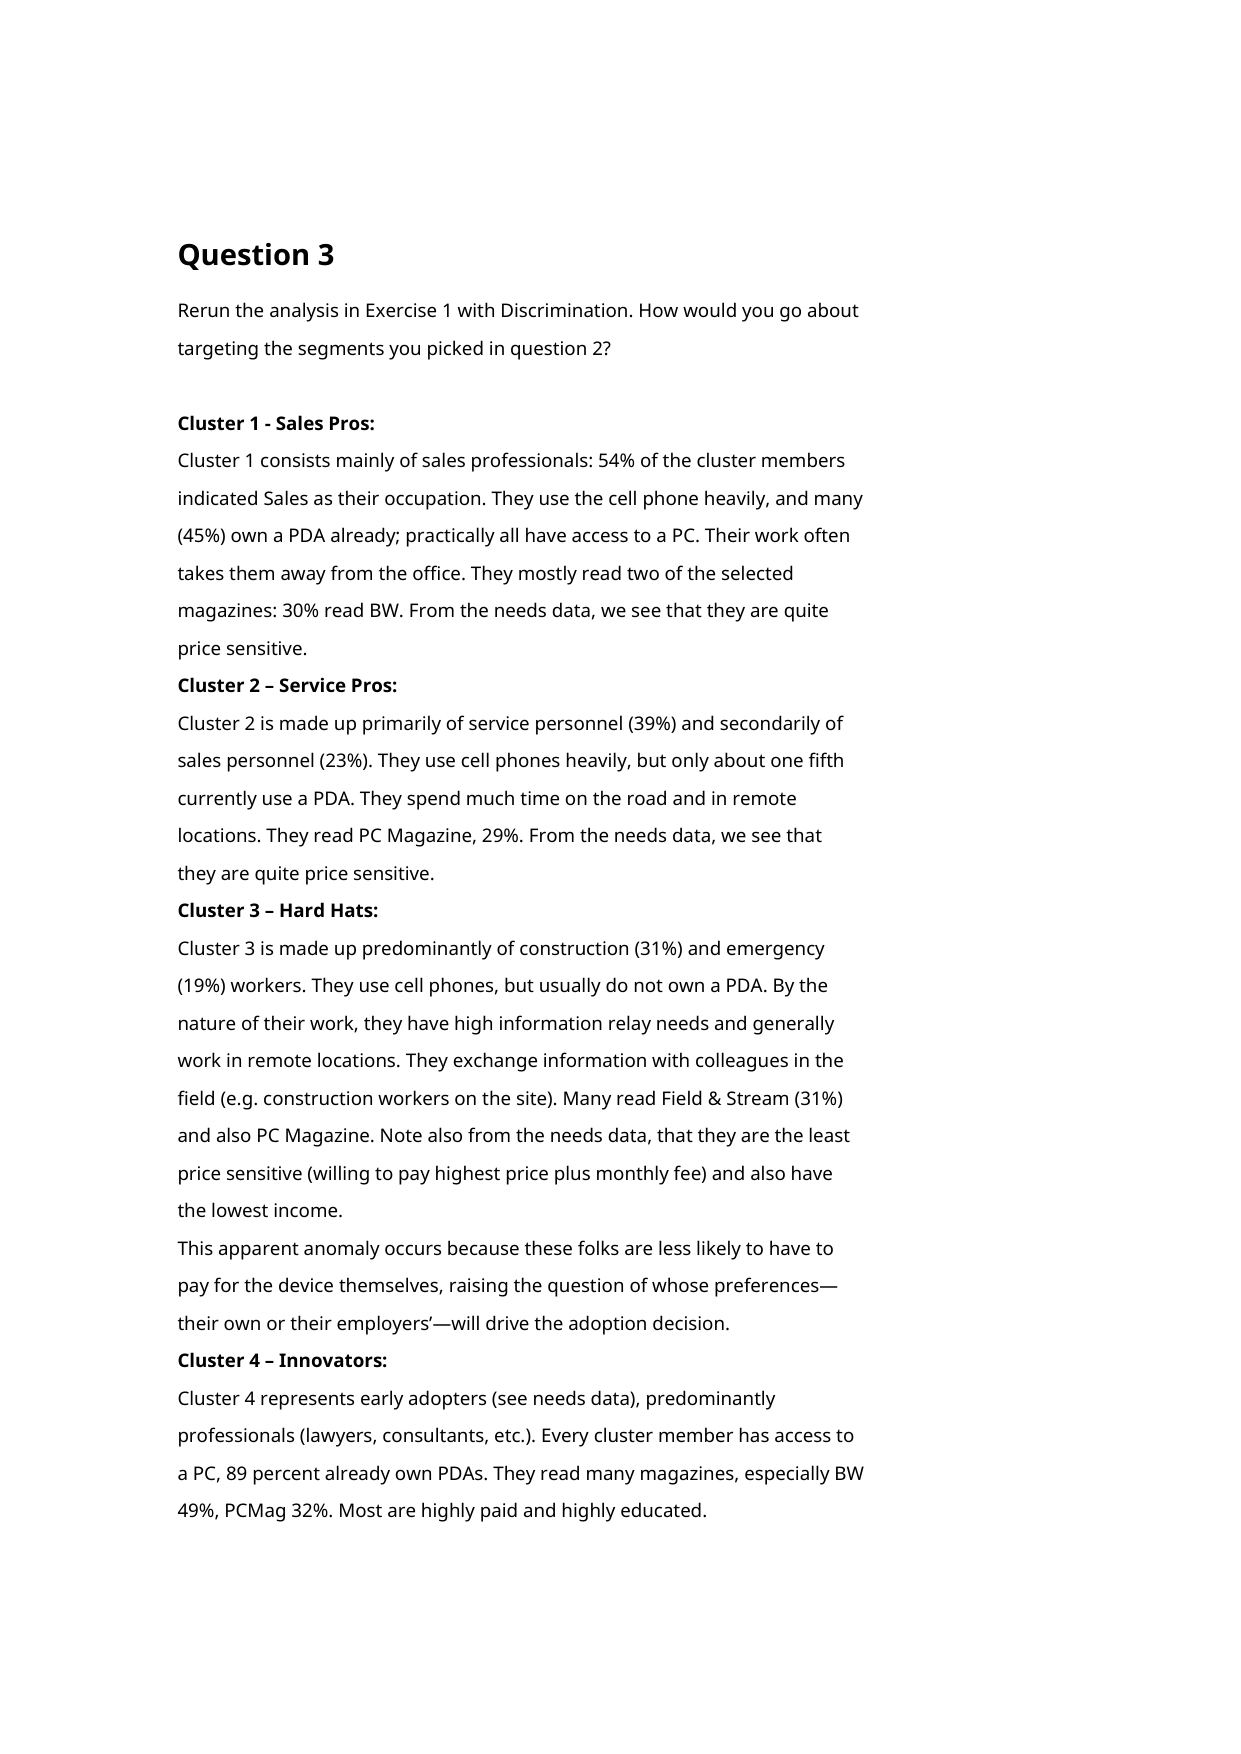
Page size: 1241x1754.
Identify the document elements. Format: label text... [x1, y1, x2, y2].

text they are quite price sensitive. [177, 854, 1063, 892]
text indicated Sales as their occupation. They use the cell phone heavily, and many [177, 479, 1063, 517]
text Rerun the analysis in Exercise 1 with Discrimination. How would you go about [177, 292, 1063, 329]
text nature of their work, they have high information relay needs and generally [177, 1004, 1063, 1042]
text pay for the device themselves, raising the question of whose preferences— [177, 1267, 1063, 1304]
text work in remote locations. They exchange information with colleagues in the [177, 1042, 1063, 1079]
text sales personnel (23%). They use cell phones heavily, but only about one fifth [177, 742, 1063, 779]
text their own or their employers’—will drive the adoption decision. [177, 1304, 1063, 1342]
text the lowest income. [177, 1192, 1063, 1229]
text currently use a PDA. They spend much time on the road and in remote [177, 779, 1063, 817]
text This apparent anomaly occurs because these folks are less likely to have to [177, 1229, 1063, 1267]
text (45%) own a PDA already; practically all have access to a PC. Their work often [177, 517, 1063, 554]
text price sensitive. [177, 629, 1063, 667]
text (19%) workers. They use cell phones, but usually do not own a PDA. By the [177, 967, 1063, 1004]
text price sensitive (willing to pay highest price plus monthly fee) and also have [177, 1154, 1063, 1192]
text 49%, PCMag 32%. Most are highly paid and highly educated. [177, 1492, 1063, 1529]
text professionals (lawyers, consultants, etc.). Every cluster member has access to [177, 1417, 1063, 1454]
text Cluster 1 - Sales Pros: [177, 404, 1063, 442]
text and also PC Magazine. Note also from the needs data, that they are the least [177, 1117, 1063, 1154]
text a PC, 89 percent already own PDAs. They read many magazines, especially BW [177, 1454, 1063, 1492]
text Question 3 [177, 217, 1063, 292]
text Cluster 1 consists mainly of sales professionals: 54% of the cluster members [177, 442, 1063, 479]
text field (e.g. construction workers on the site). Many read Field & Stream (31%) [177, 1079, 1063, 1117]
text Cluster 4 represents early adopters (see needs data), predominantly [177, 1379, 1063, 1417]
text Cluster 2 – Service Pros: [177, 667, 1063, 704]
text Cluster 2 is made up primarily of service personnel (39%) and secondarily of [177, 704, 1063, 742]
text locations. They read PC Magazine, 29%. From the needs data, we see that [177, 817, 1063, 854]
text Cluster 4 – Innovators: [177, 1342, 1063, 1379]
text Cluster 3 is made up predominantly of construction (31%) and emergency [177, 929, 1063, 967]
text Cluster 3 – Hard Hats: [177, 892, 1063, 929]
text takes them away from the office. They mostly read two of the selected [177, 554, 1063, 592]
text magazines: 30% read BW. From the needs data, we see that they are quite [177, 592, 1063, 629]
text targeting the segments you picked in question 2? [177, 329, 1063, 367]
